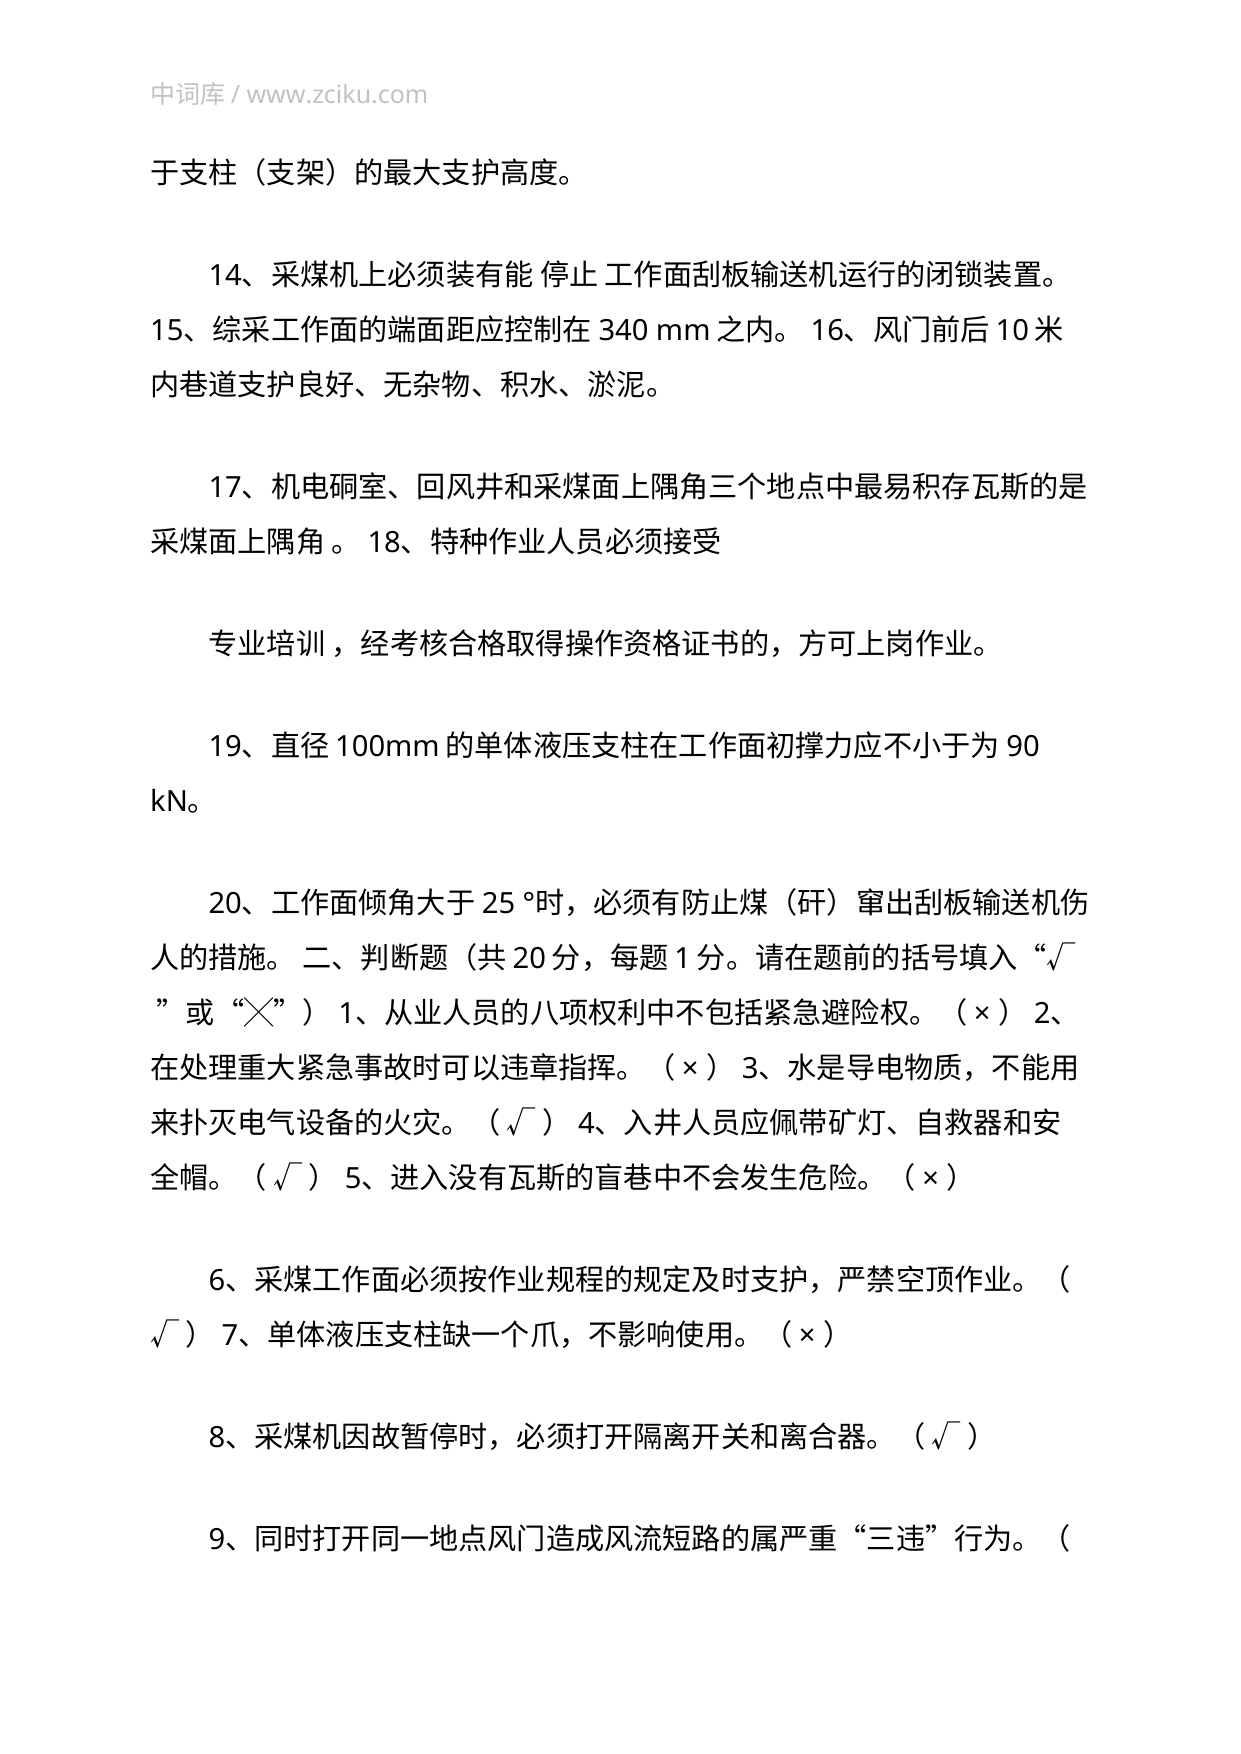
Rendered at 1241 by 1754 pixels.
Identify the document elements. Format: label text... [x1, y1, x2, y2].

text 8、采煤机因故暂停时，必须打开隔离开关和离合器。（ √ ） [150, 1413, 1090, 1456]
text 19、直径100mm的单体液压支柱在工作面初撑力应不小于为 90 kN。 [150, 722, 1090, 820]
text 20、工作面倾角大于 25 °时，必须有防止煤（矸）窜出刮板输送机伤人的措施。 二、判断题（共20分，每题1分。请在题前的括号填入“√ ”或“╳”） 1、从业人员的八项权利中不包括紧急避险权。（ × ） 2、在处理重大紧急事故时可以违章指挥。（ × ） 3、水是导电物质，不能用来扑灭电气设备的火灾。（ √ ） 4、入井人员应佩带矿灯、自救器和安全帽。（ √ ） 5、进入没有瓦斯的盲巷中不会发生危险。（ × ） [150, 879, 1090, 1197]
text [150, 1515, 1090, 1558]
text 专业培训 ，经考核合格取得操作资格证书的，方可上岗作业。 [150, 621, 1090, 663]
text 17、机电硐室、回风井和采煤面上隅角三个地点中最易积存瓦斯的是 采煤面上隅角 。 18、特种作业人员必须接受 [150, 463, 1090, 561]
text 14、采煤机上必须装有能 停止 工作面刮板输送机运行的闭锁装置。 15、综采工作面的端面距应控制在 340 mm之内。 16、风门前后10米内巷道支护良好、无杂物、积水、淤泥。 [150, 252, 1090, 404]
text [150, 150, 1090, 192]
text 6、采煤工作面必须按作业规程的规定及时支护，严禁空顶作业。（ √ ） 7、单体液压支柱缺一个爪，不影响使用。（ × ） [150, 1256, 1090, 1354]
